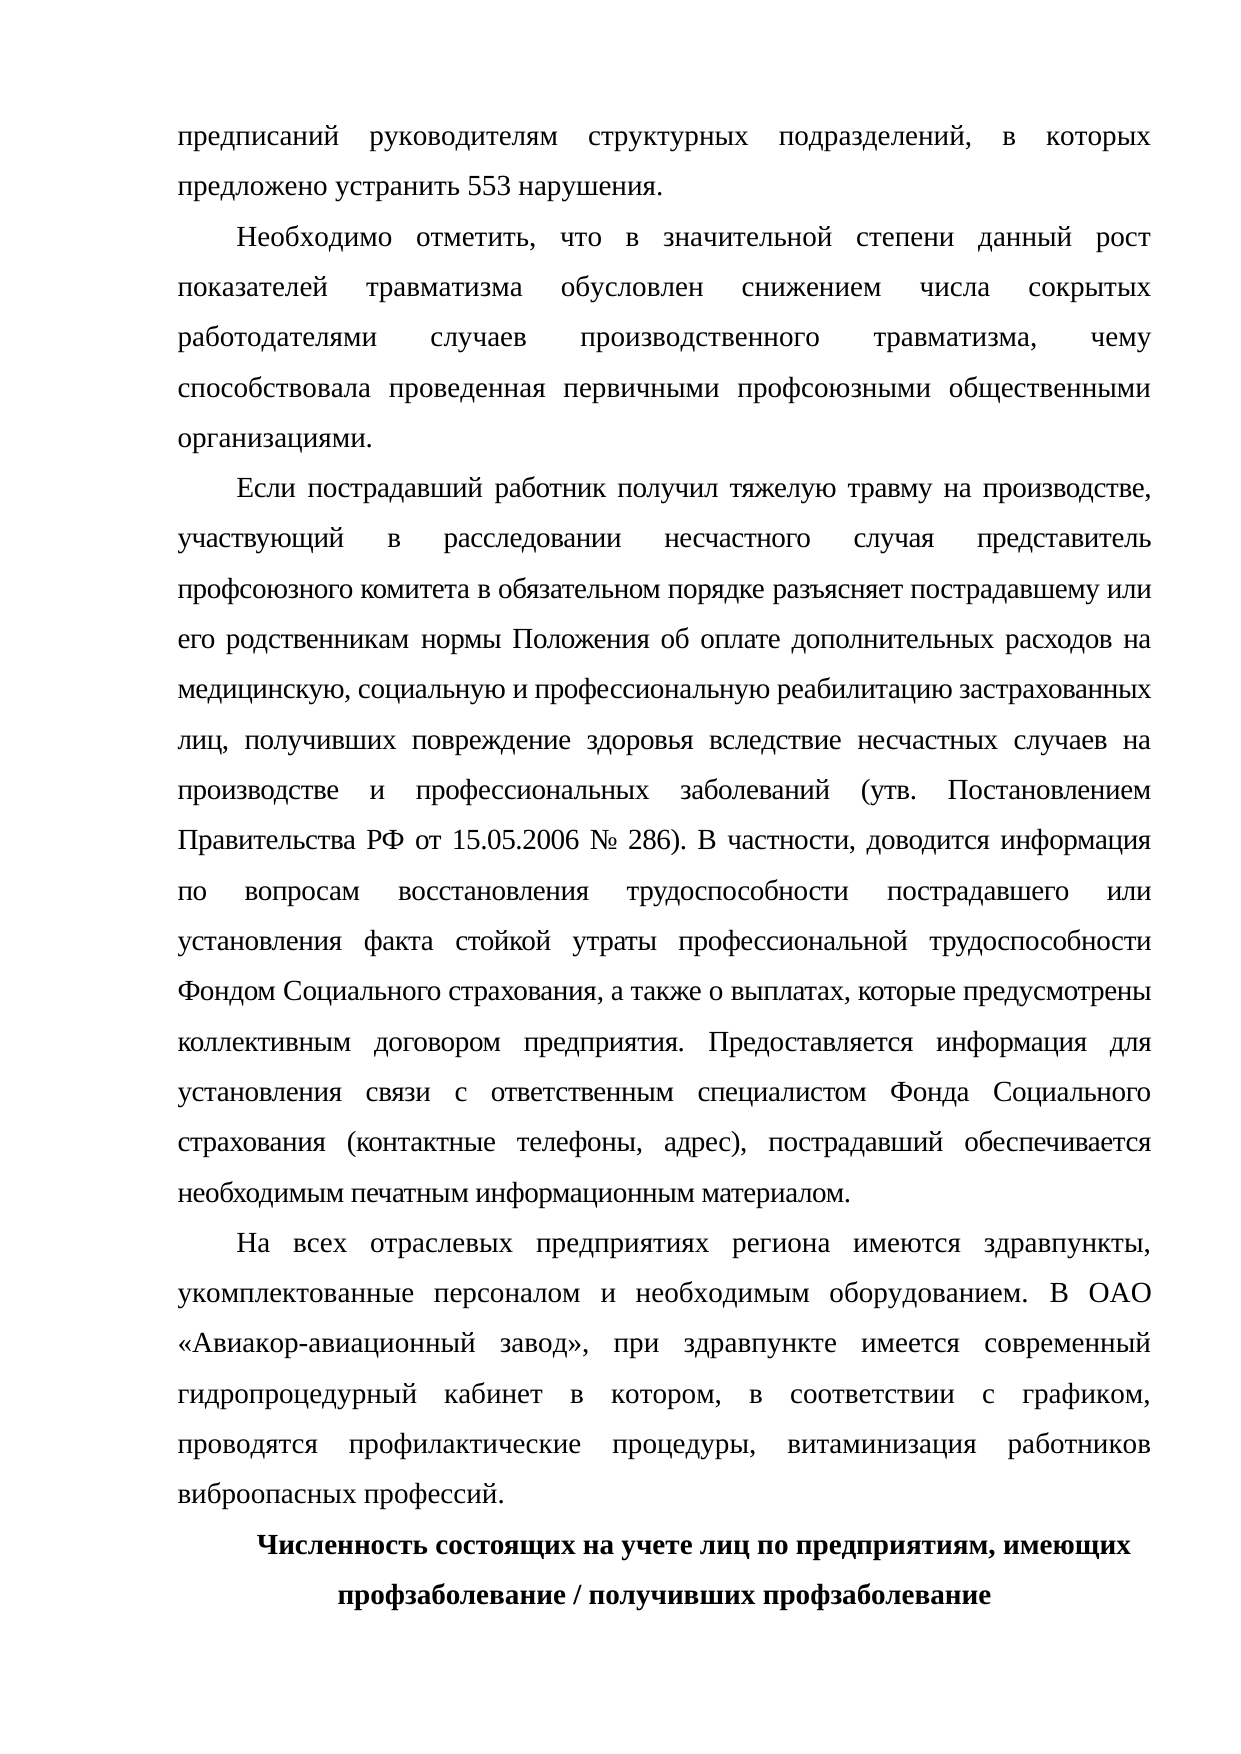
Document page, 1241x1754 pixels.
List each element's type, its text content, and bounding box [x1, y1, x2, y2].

text Необходимо отметить, что в значительной степени данный рост показателей травматизма обусловлен снижением числа сокрытых работодателями случаев производственного травматизма, чему способствовала проведенная первичными профсоюзными общественными организациями. [177, 219, 1152, 453]
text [177, 118, 1152, 202]
subtitle Если пострадавший работник получил тяжелую травму на производстве, участвующий в расследовании несчастного случая представитель профсоюзного комитета в обязательном порядке разъясняет пострадавшему или его родственникам нормы Положения об оплате дополнительных расходов на медицинскую, социальную и профессиональную реабилитацию застрахованных лиц, получивших повреждение здоровья вследствие несчастных случаев на производстве и профессиональных заболеваний (утв. Постановлением Правительства РФ от 15.05.2006 № 286). В частности, доводится информация по вопросам восстановления трудоспособности пострадавшего или установления факта стойкой утраты профессиональной трудоспособности Фондом Социального страхования, а также о выплатах, которые предусмотрены коллективным договором предприятия. Предоставляется информация для установления связи с ответственным специалистом Фонда Социального страхования (контактные телефоны, адрес), пострадавший обеспечивается необходимым печатным информационным материалом. [177, 470, 1152, 1208]
text На всех отраслевых предприятиях региона имеются здравпункты, укомплектованные персоналом и необходимым оборудованием. В ОАО «Авиакор-авиационный завод», при здравпункте имеется современный гидропроцедурный кабинет в котором, в соответствии с графиком, проводятся профилактические процедуры, витаминизация работников виброопасных профессий. [177, 1225, 1152, 1510]
text Численность состоящих на учете лиц по предприятиям, имеющих профзаболевание / получивших профзаболевание [177, 1527, 1152, 1611]
